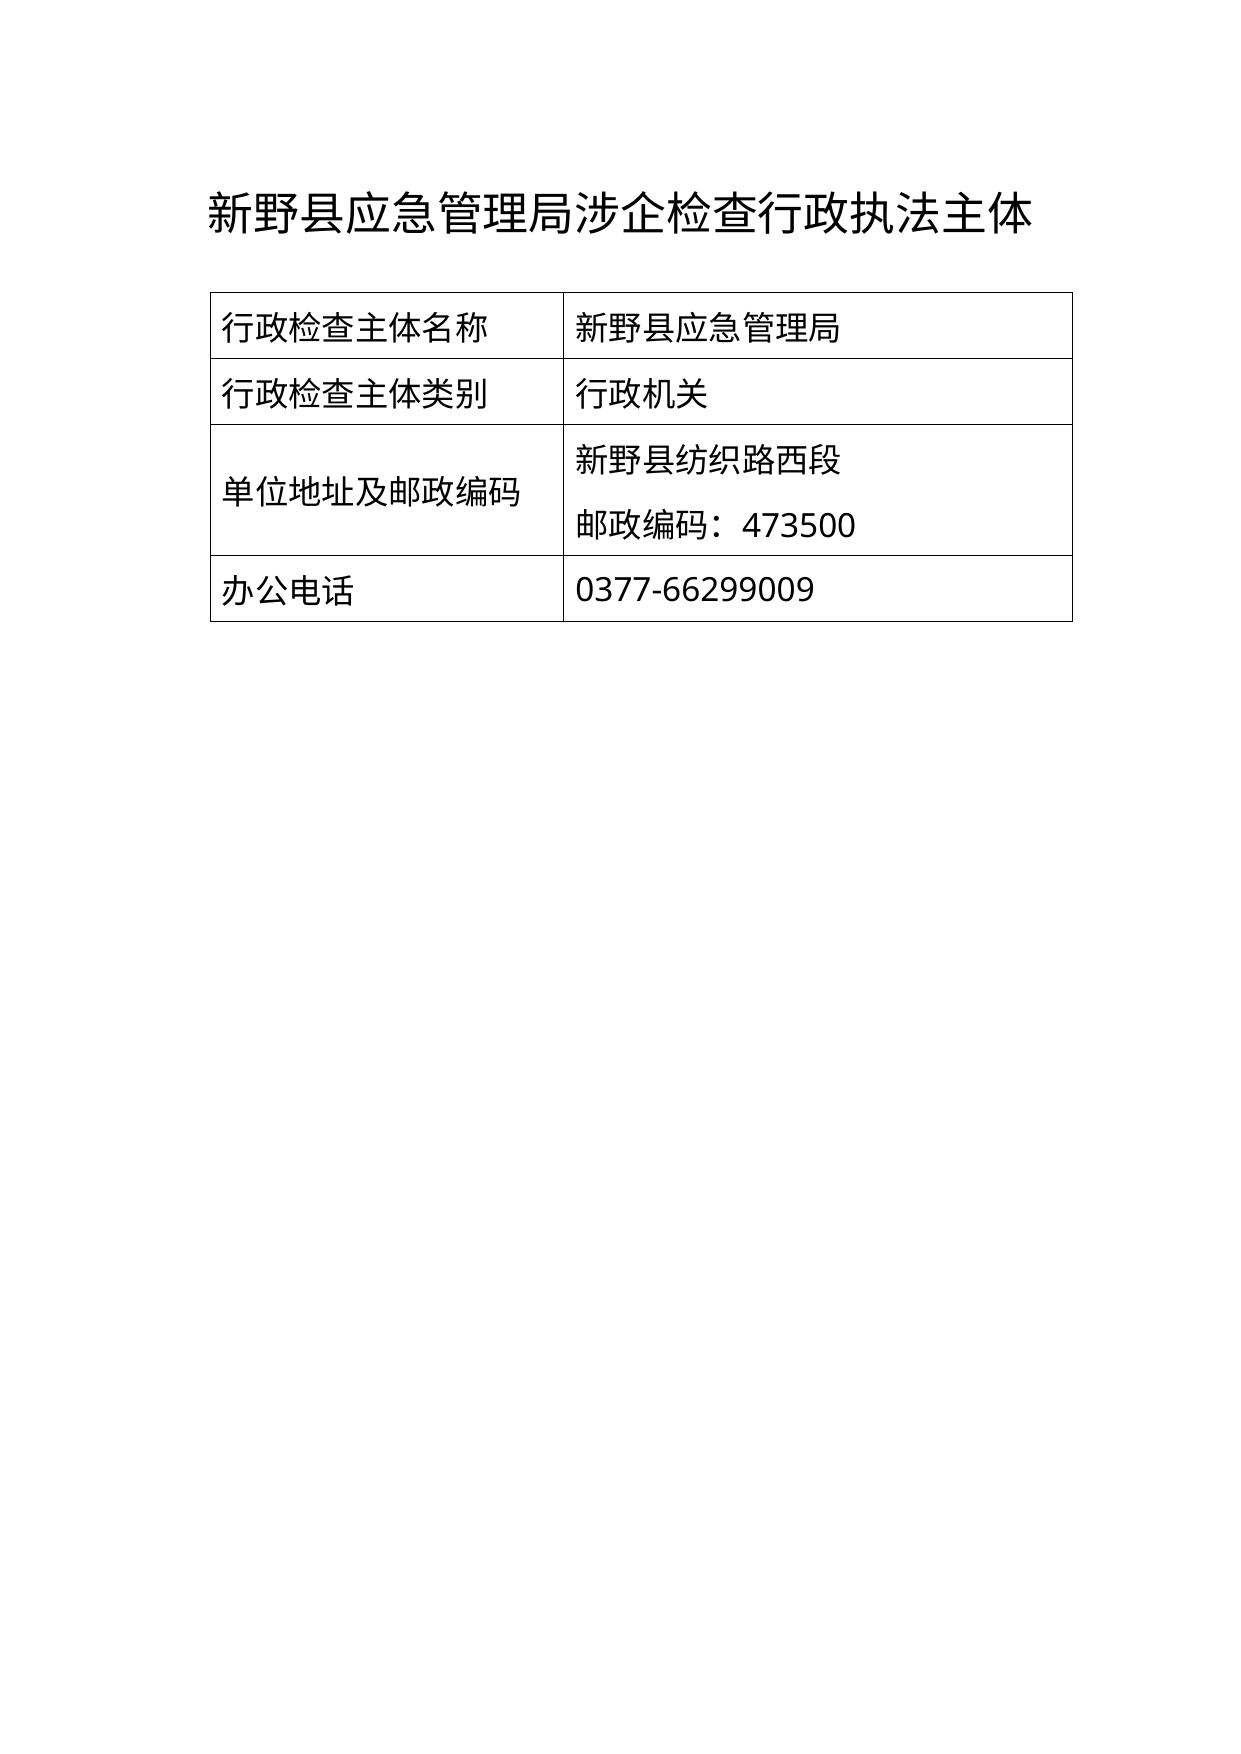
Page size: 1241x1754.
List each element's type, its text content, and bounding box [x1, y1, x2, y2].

table_header 行政检查主体名称 [211, 293, 563, 358]
text 新野县应急管理局涉企检查行政执法主体 [187, 162, 1053, 259]
table_cell 办公电话 [211, 556, 563, 621]
table_cell 行政检查主体类别 [211, 359, 563, 424]
table_cell 单位地址及邮政编码 [211, 425, 563, 555]
table_header 新野县应急管理局 [564, 293, 1072, 358]
table_cell 新野县纺织路西段 邮政编码：473500 [564, 425, 1072, 555]
table_cell 行政机关 [564, 359, 1072, 424]
table_cell 0377-66299009 [564, 556, 1072, 621]
